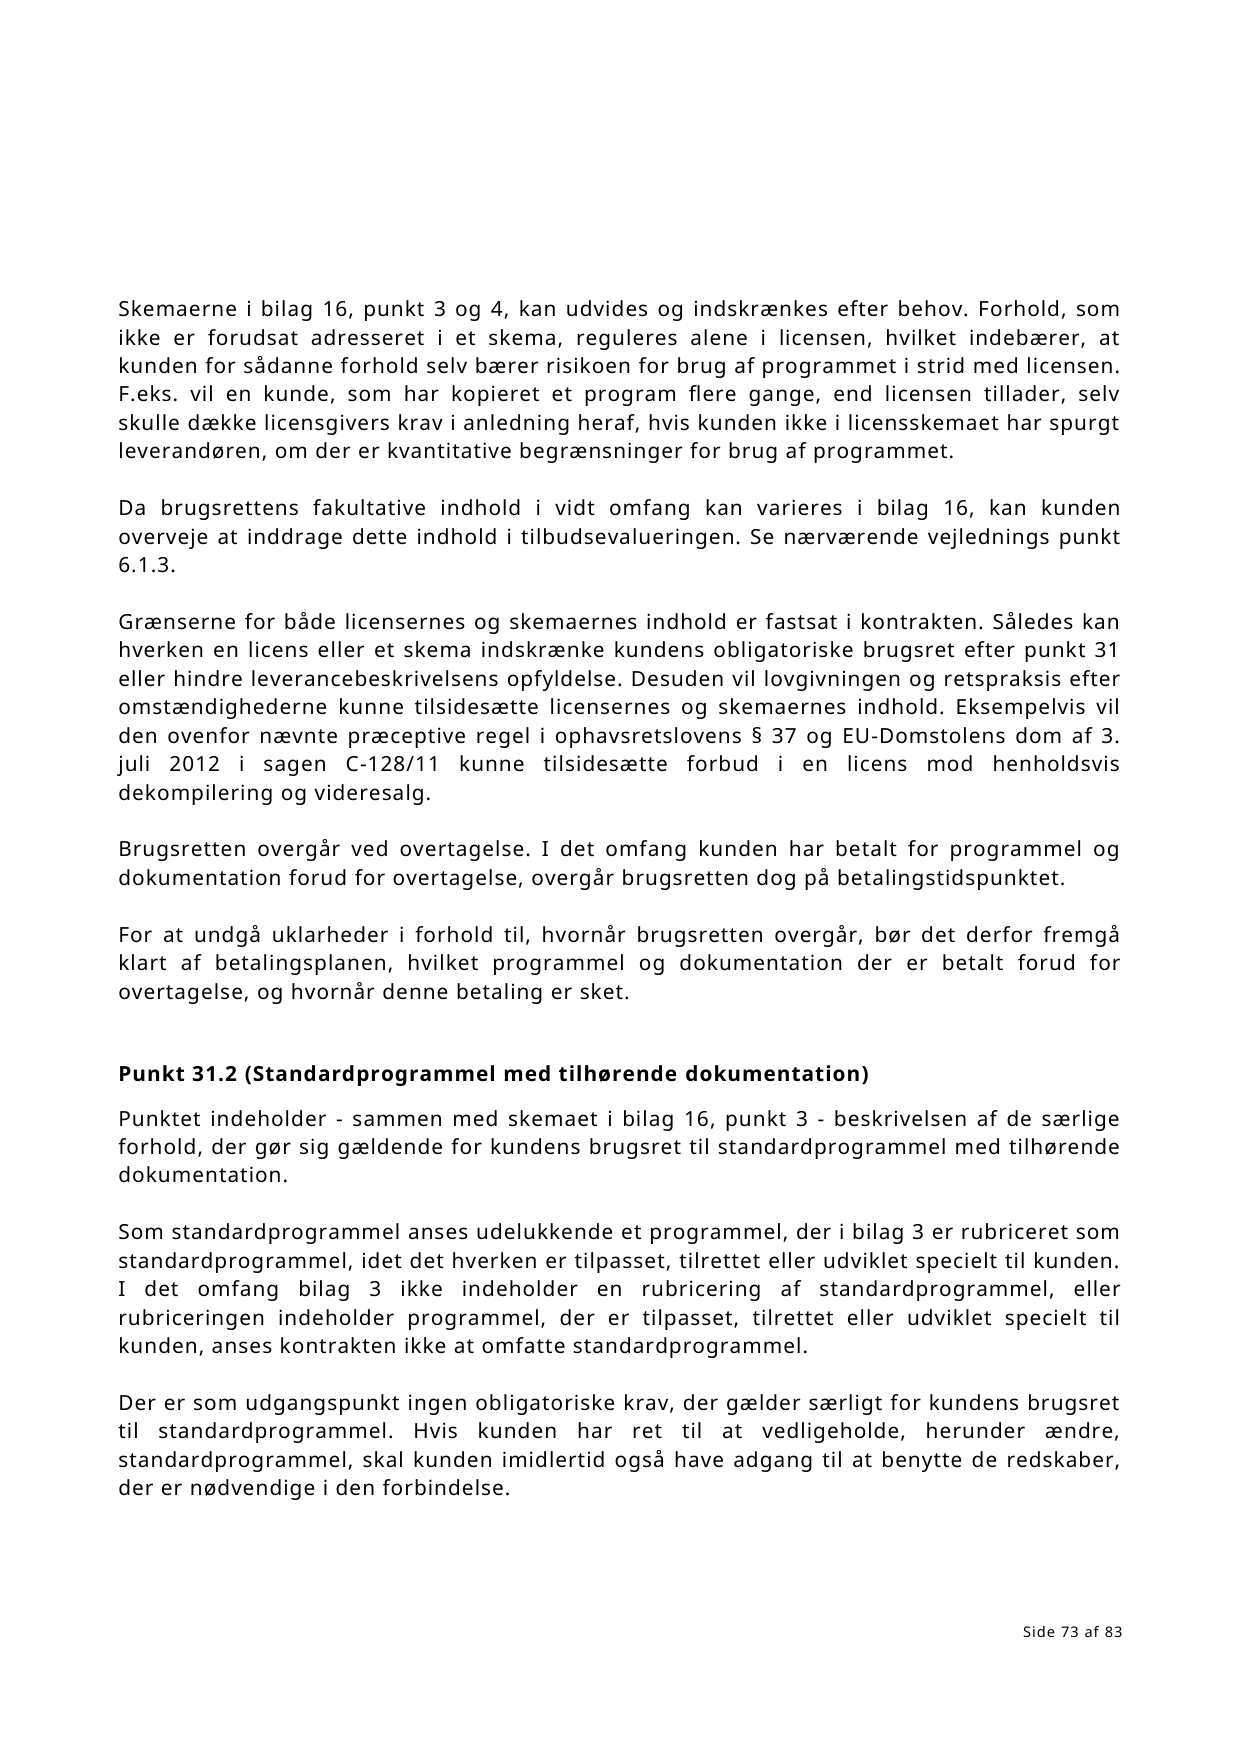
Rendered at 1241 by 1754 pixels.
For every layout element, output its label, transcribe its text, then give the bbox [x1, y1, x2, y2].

text Da brugsrettens fakultative indhold i vidt omfang kan varieres i bilag 16, kan kunden overveje at inddrage dette indhold i tilbudsevalueringen. Se nærværende vejlednings punkt 6.1.3. [118, 493, 1122, 579]
text Punktet indeholder - sammen med skemaet i bilag 16, punkt 3 - beskrivelsen af de særlige forhold, der gør sig gældende for kundens brugsret til standardprogrammel med tilhørende dokumentation. [118, 1104, 1122, 1189]
text Grænserne for både licensernes og skemaernes indhold er fastsat i kontrakten. Således kan hverken en licens eller et skema indskrænke kundens obligatoriske brugsret efter punkt 31 eller hindre leverancebeskrivelsens opfyldelse. Desuden vil lovgivningen og retspraksis efter omstændighederne kunne tilsidesætte licensernes og skemaernes indhold. Eksempelvis vil den ovenfor nævnte præceptive regel i ophavsretslovens § 37 og EU-Domstolens dom af 3. juli 2012 i sagen C-128/11 kunne tilsidesætte forbud i en licens mod henholdsvis dekompilering og videresalg. [118, 607, 1122, 806]
text Der er som udgangspunkt ingen obligatoriske krav, der gælder særligt for kundens brugsret til standardprogrammel. Hvis kunden har ret til at vedligeholde, herunder ændre, standardprogrammel, skal kunden imidlertid også have adgang til at benytte de redskaber, der er nødvendige i den forbindelse. [118, 1388, 1122, 1502]
text Brugsretten overgår ved overtagelse. I det omfang kunden har betalt for programmel og dokumentation forud for overtagelse, overgår brugsretten dog på betalingstidspunktet. [118, 834, 1122, 891]
subtitle Punkt 31.2 (Standardprogrammel med tilhørende dokumentation) [118, 1059, 1122, 1087]
text Som standardprogrammel anses udelukkende et programmel, der i bilag 3 er rubriceret som standardprogrammel, idet det hverken er tilpasset, tilrettet eller udviklet specielt til kunden. I det omfang bilag 3 ikke indeholder en rubricering af standardprogrammel, eller rubriceringen indeholder programmel, der er tilpasset, tilrettet eller udviklet specielt til kunden, anses kontrakten ikke at omfatte standardprogrammel. [118, 1217, 1122, 1360]
text For at undgå uklarheder i forhold til, hvornår brugsretten overgår, bør det derfor fremgå klart af betalingsplanen, hvilket programmel og dokumentation der er betalt forud for overtagelse, og hvornår denne betaling er sket. [118, 920, 1122, 1005]
text Skemaerne i bilag 16, punkt 3 og 4, kan udvides og indskrænkes efter behov. Forhold, som ikke er forudsat adresseret i et skema, reguleres alene i licensen, hvilket indebærer, at kunden for sådanne forhold selv bærer risikoen for brug af programmet i strid med licensen. F.eks. vil en kunde, som har kopieret et program flere gange, end licensen tillader, selv skulle dække licensgivers krav i anledning heraf, hvis kunden ikke i licensskemaet har spurgt leverandøren, om der er kvantitative begrænsninger for brug af programmet. [118, 294, 1122, 465]
